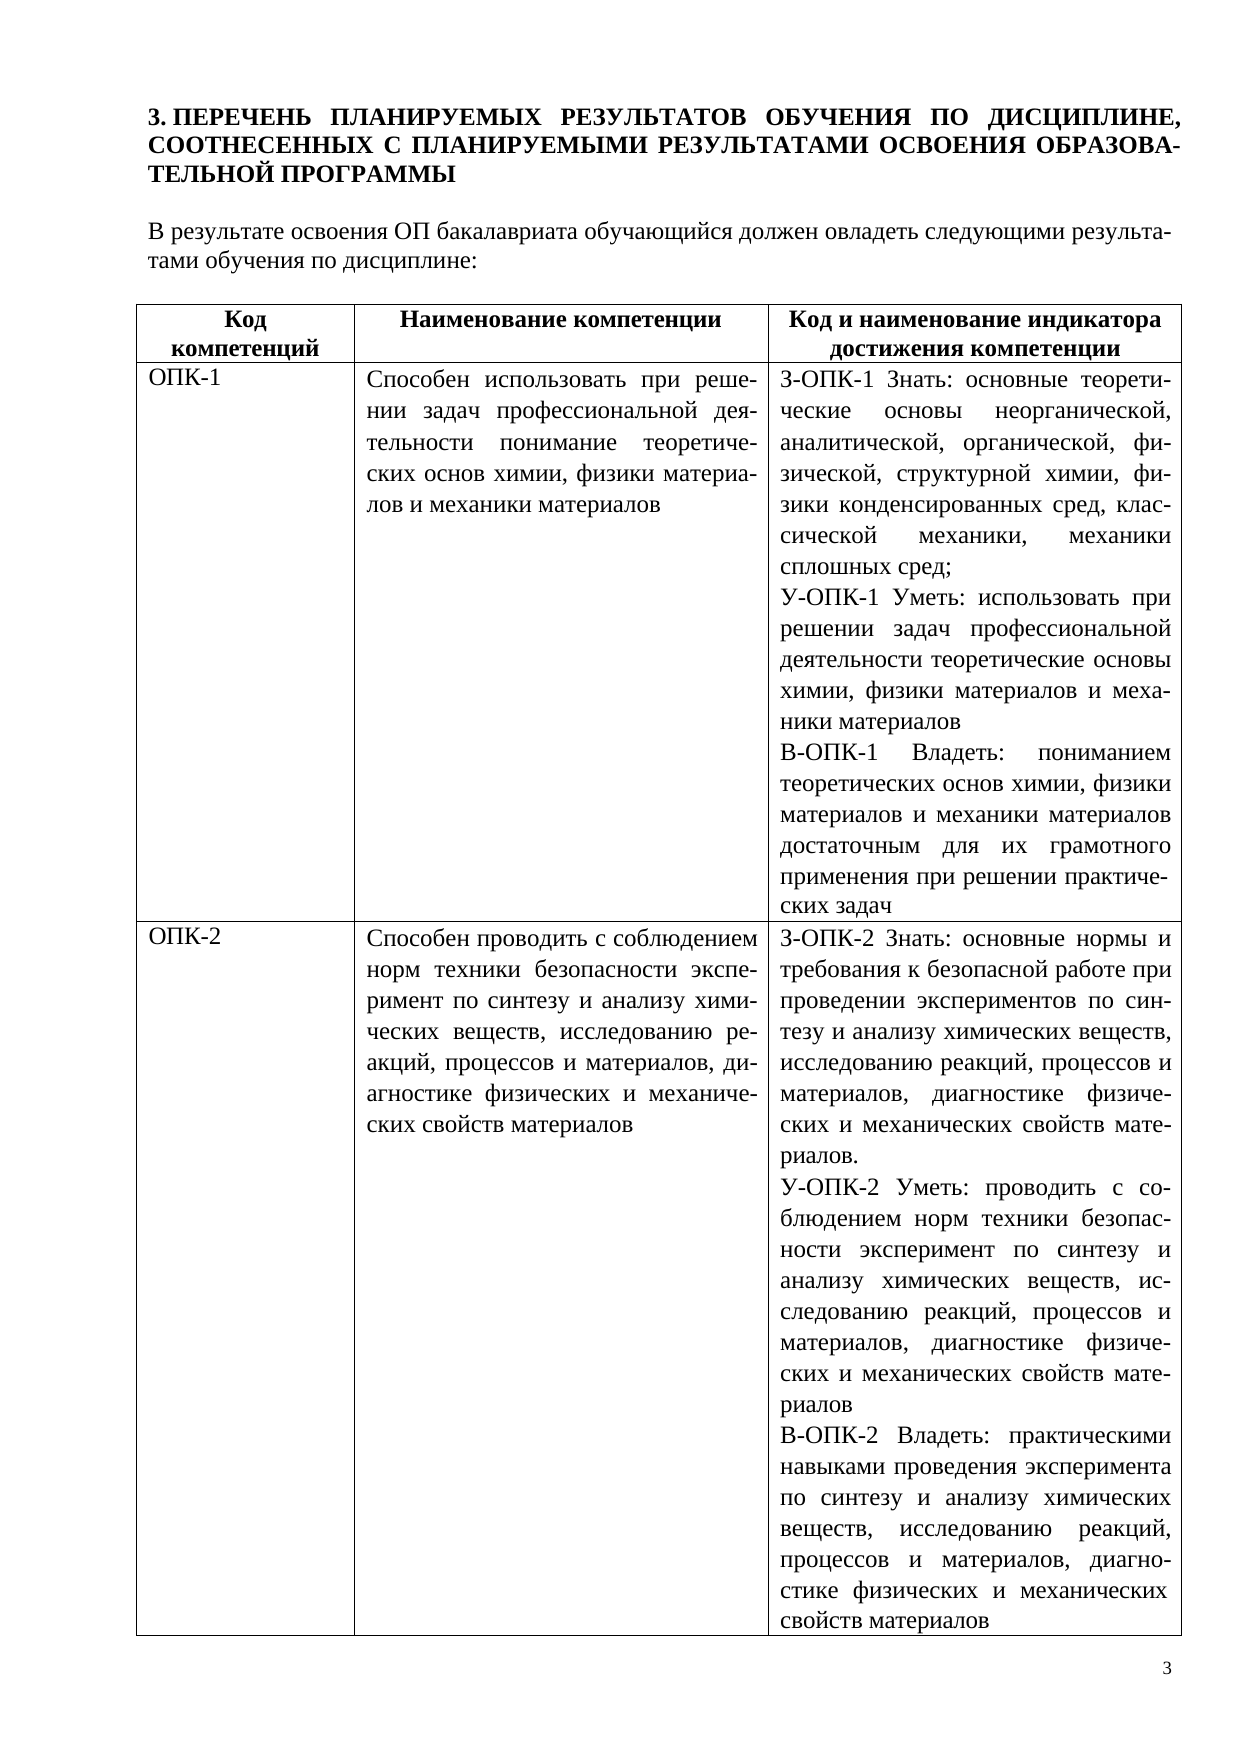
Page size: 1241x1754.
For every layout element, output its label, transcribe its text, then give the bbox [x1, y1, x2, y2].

table_header Код и наименование индикатора достижения компетенции [769, 305, 1181, 362]
table_cell З-ОПК-2 Знать: основные нормы и требования к безопасной работе при проведении экспериментов по син- тезу и анализу химических веществ, исследованию реакций, процессов и материалов, диагностике физиче- ских и механических свойств мате- риалов. У-ОПК-2 Уметь: проводить с со- блюдением норм техники безопас- ности эксперимент по синтезу и анализу химических веществ, ис- следованию реакций, процессов и материалов, диагностике физиче- ских и механических свойств мате- риалов В-ОПК-2 Владеть: практическими навыками проведения эксперимента по синтезу и анализу химических веществ, исследованию реакций, процессов и материалов, диагно- стике физических и механических свойств материалов [769, 922, 1181, 1635]
table_header Наименование компетенции [355, 305, 768, 362]
table_cell ОПК-2 [137, 922, 354, 1635]
table_cell Способен проводить с соблюдением норм техники безопасности экспе- римент по синтезу и анализу хими- ческих веществ, исследованию ре- акций, процессов и материалов, ди- агностике физических и механиче- ских свойств материалов [355, 922, 768, 1635]
table_header Код компетенций [137, 305, 354, 362]
table_cell Способен использовать при реше- нии задач профессиональной дея- тельности понимание теоретиче- ских основ химии, физики материа- лов и механики материалов [355, 363, 768, 921]
table_cell ОПК-1 [137, 363, 354, 921]
table_cell З-ОПК-1 Знать: основные теорети- ческие основы неорганической, аналитической, органической, фи- зической, структурной химии, фи- зики конденсированных сред, клас- сической механики, механики сплошных сред; У-ОПК-1 Уметь: использовать при решении задач профессиональной деятельности теоретические основы химии, физики материалов и меха- ники материалов В-ОПК-1 Владеть: пониманием теоретических основ химии, физики материалов и механики материалов достаточным для их грамотного применения при решении практиче- ских задач [769, 363, 1181, 921]
subtitle ПЕРЕЧЕНЬ ПЛАНИРУЕМЫХ РЕЗУЛЬТАТОВ ОБУЧЕНИЯ ПО ДИСЦИПЛИНЕ, СООТНЕСЕННЫХ С ПЛАНИРУЕМЫМИ РЕЗУЛЬТАТАМИ ОСВОЕНИЯ ОБРАЗОВА- ТЕЛЬНОЙ ПРОГРАММЫ [148, 102, 1182, 188]
text В результате освоения ОП бакалавриата обучающийся должен овладеть следующими результа- тами обучения по дисциплине: [148, 216, 1209, 274]
